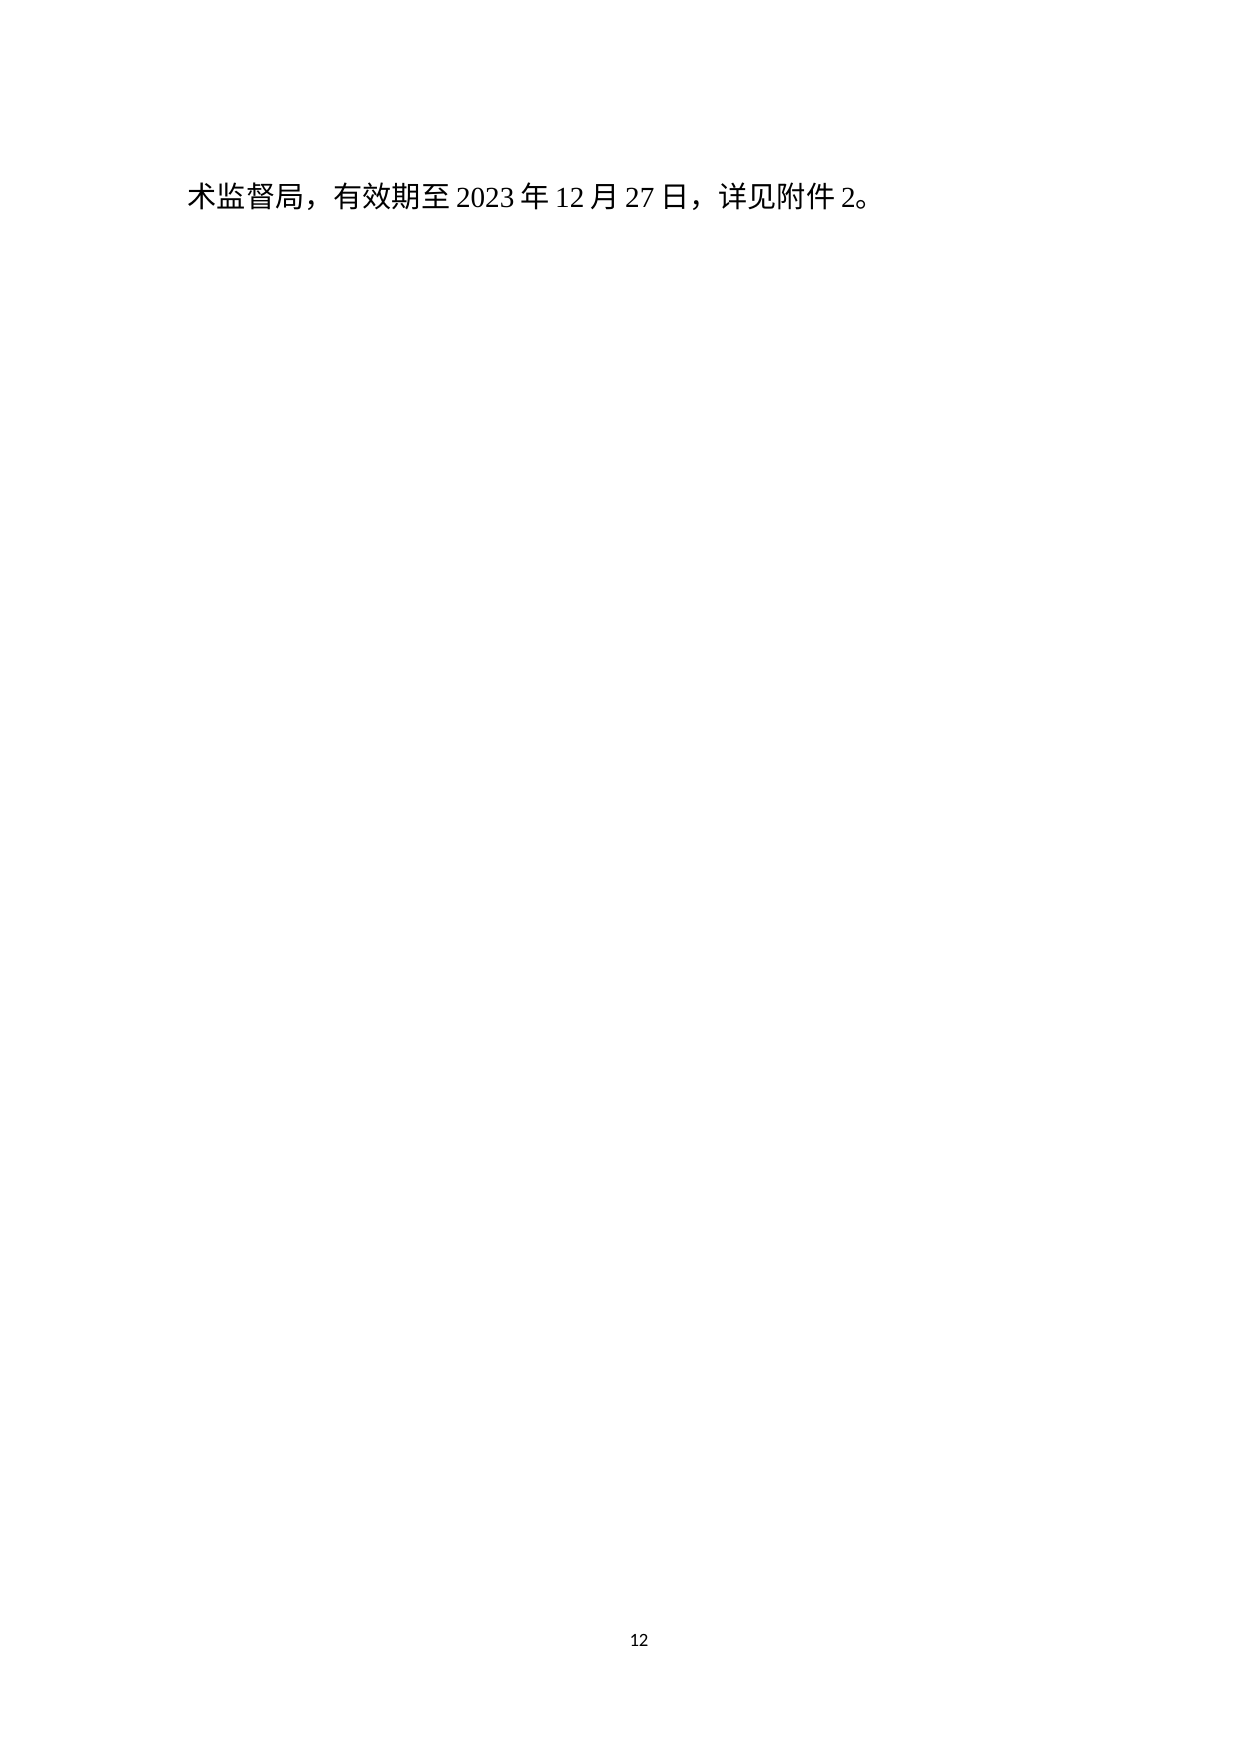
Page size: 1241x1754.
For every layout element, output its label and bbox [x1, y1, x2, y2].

text [187, 162, 1053, 227]
